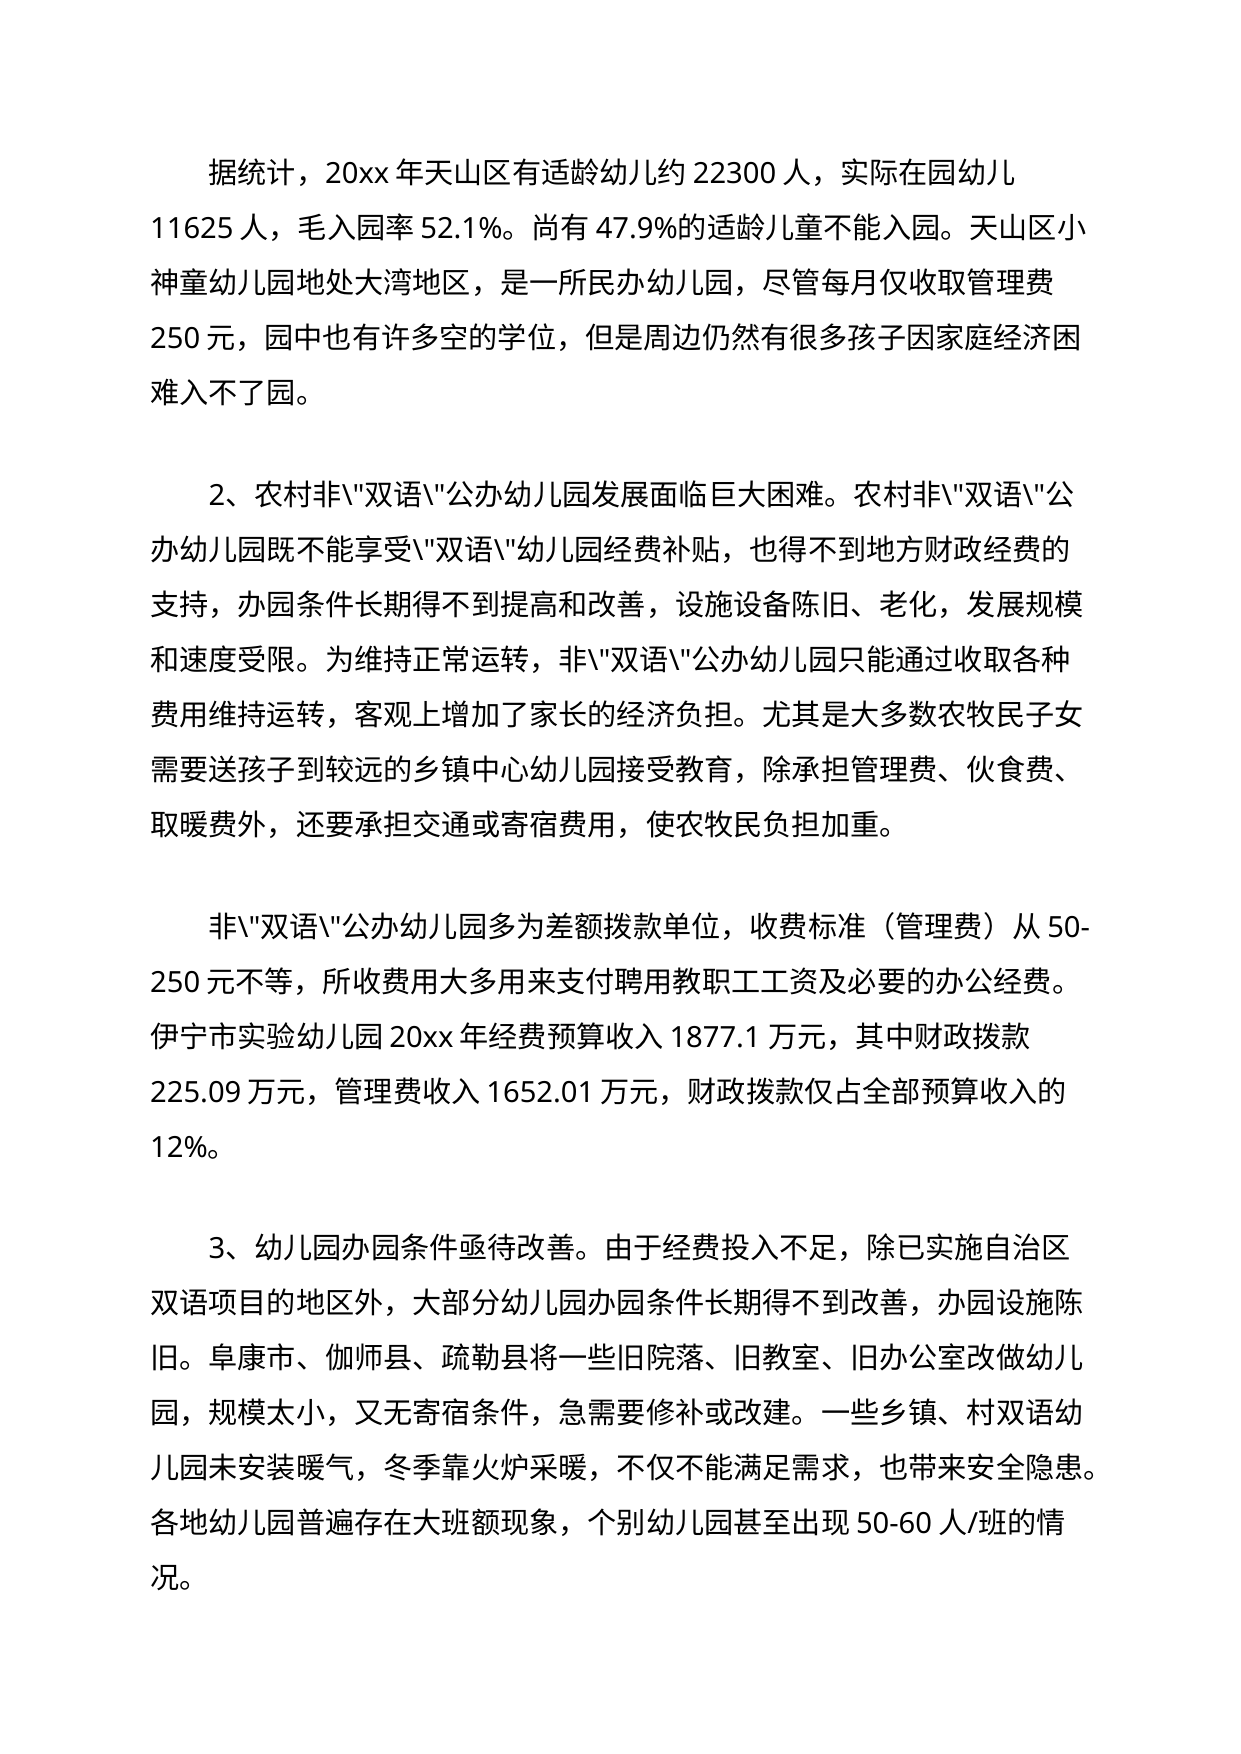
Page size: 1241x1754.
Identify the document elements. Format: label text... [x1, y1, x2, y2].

text 据统计，20xx年天山区有适龄幼儿约22300人，实际在园幼儿11625人，毛入园率52.1%。尚有47.9%的适龄儿童不能入园。天山区小神童幼儿园地处大湾地区，是一所民办幼儿园，尽管每月仅收取管理费250元，园中也有许多空的学位，但是周边仍然有很多孩子因家庭经济困难入不了园。 [150, 150, 1090, 412]
text 3、幼儿园办园条件亟待改善。由于经费投入不足，除已实施自治区双语项目的地区外，大部分幼儿园办园条件长期得不到改善，办园设施陈旧。阜康市、伽师县、疏勒县将一些旧院落、旧教室、旧办公室改做幼儿园，规模太小，又无寄宿条件，急需要修补或改建。一些乡镇、村双语幼儿园未安装暖气，冬季靠火炉采暖，不仅不能满足需求，也带来安全隐患。各地幼儿园普遍存在大班额现象，个别幼儿园甚至出现50-60人/班的情况。 [150, 1225, 1090, 1597]
text 2、农村非\"双语\"公办幼儿园发展面临巨大困难。农村非\"双语\"公办幼儿园既不能享受\"双语\"幼儿园经费补贴，也得不到地方财政经费的支持，办园条件长期得不到提高和改善，设施设备陈旧、老化，发展规模和速度受限。为维持正常运转，非\"双语\"公办幼儿园只能通过收取各种费用维持运转，客观上增加了家长的经济负担。尤其是大多数农牧民子女需要送孩子到较远的乡镇中心幼儿园接受教育，除承担管理费、伙食费、取暖费外，还要承担交通或寄宿费用，使农牧民负担加重。 [150, 472, 1090, 844]
text 非\"双语\"公办幼儿园多为差额拨款单位，收费标准（管理费）从50-250元不等，所收费用大多用来支付聘用教职工工资及必要的办公经费。伊宁市实验幼儿园20xx年经费预算收入1877.1 万元，其中财政拨款225.09万元，管理费收入1652.01万元，财政拨款仅占全部预算收入的12%。 [150, 903, 1090, 1166]
